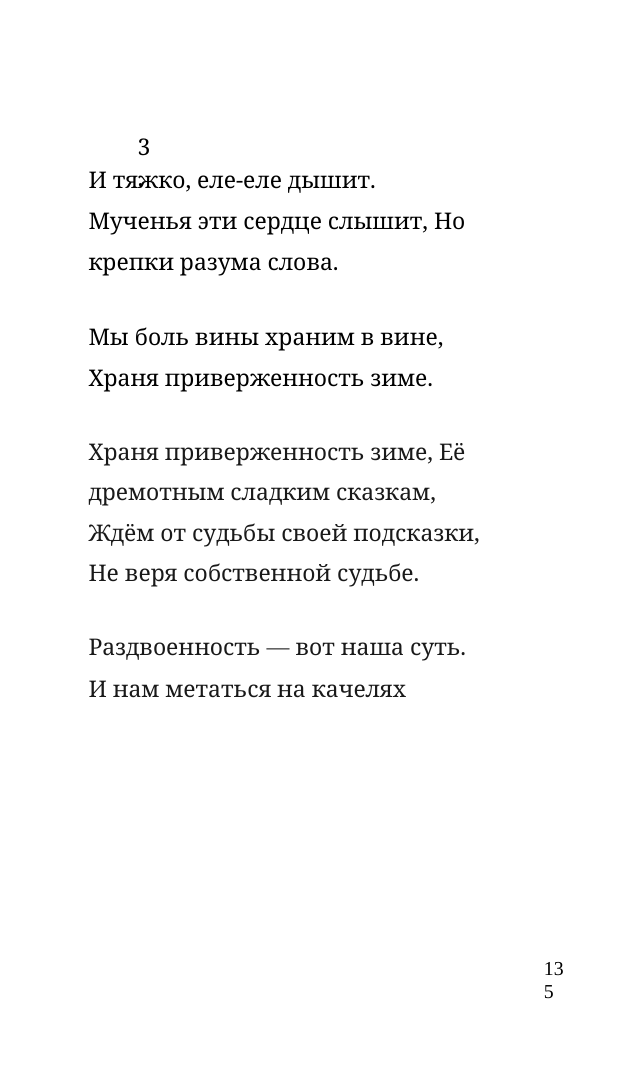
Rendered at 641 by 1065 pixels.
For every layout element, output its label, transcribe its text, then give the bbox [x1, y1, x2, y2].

text Мученья эти сердце слышит, Но крепки разума слова. [88, 205, 488, 277]
text Раздвоенность — вот наша суть. [88, 631, 488, 662]
text И тяжко, еле-еле дышит. [88, 164, 488, 195]
text И нам метаться на качелях [88, 672, 488, 704]
text Мы боль вины храним в вине, Храня приверженность зиме. [88, 321, 488, 393]
text Храня приверженность зиме, Её дремотным сладким сказкам, Ждём от судьбы своей подсказки, Не веря собственной судьбе. [88, 435, 488, 588]
